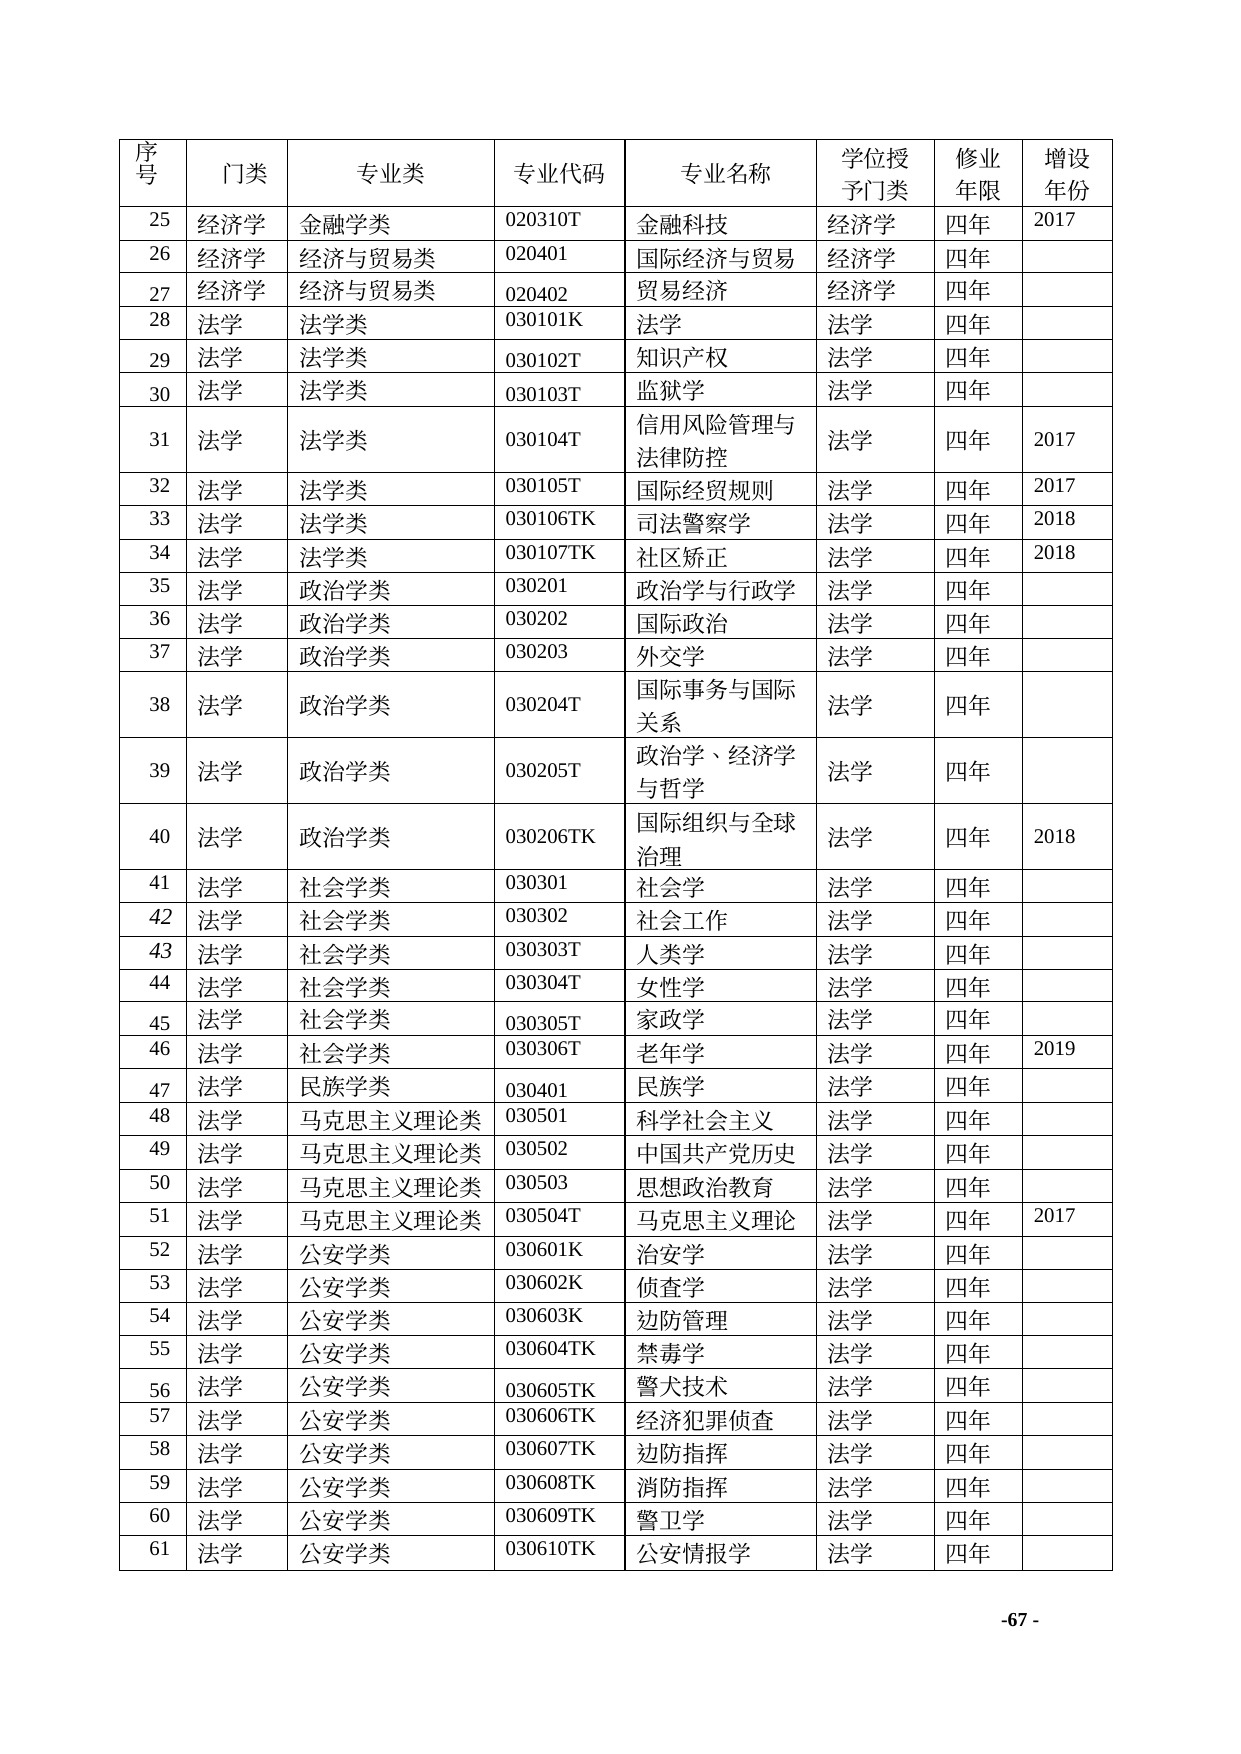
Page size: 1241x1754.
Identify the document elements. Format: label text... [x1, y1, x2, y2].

table_cell 法学 [817, 340, 934, 372]
table_cell 公安学类 [288, 1436, 494, 1469]
table_cell 经济学 [187, 241, 287, 272]
table_cell 45 [120, 1002, 186, 1035]
table_cell 边防管理 [626, 1303, 816, 1335]
table_cell [1023, 1436, 1112, 1469]
table_cell [1023, 307, 1112, 339]
table_cell 四年 [935, 1503, 1022, 1535]
table_cell 030204T [495, 672, 624, 737]
table_cell 公安学类 [288, 1270, 494, 1302]
table_cell 法学 [187, 1536, 287, 1570]
table_cell 030302 [495, 903, 624, 936]
table_cell 法学 [187, 1136, 287, 1169]
table_cell 030501 [495, 1103, 624, 1135]
table_cell 监狱学 [626, 373, 816, 406]
table_cell [1023, 1136, 1112, 1169]
table_header 专业代码 [495, 140, 624, 206]
table_cell 法学 [817, 1170, 934, 1202]
table_cell 2017 [1023, 473, 1112, 505]
table_cell 社会学类 [288, 1002, 494, 1035]
table_cell 38 [120, 672, 186, 737]
table_cell 法学 [187, 1470, 287, 1502]
table_cell 58 [120, 1436, 186, 1469]
table_cell 四年 [935, 1136, 1022, 1169]
table_cell 马克思主义理论类 [288, 1170, 494, 1202]
table_cell 60 [120, 1503, 186, 1535]
table_cell 社会学类 [288, 903, 494, 936]
table_cell 四年 [935, 1237, 1022, 1269]
table_cell 四年 [935, 937, 1022, 969]
table_cell 43 [120, 937, 186, 969]
table_cell 030503 [495, 1170, 624, 1202]
table_cell 政治学类 [288, 573, 494, 605]
table_cell 四年 [935, 738, 1022, 803]
table_cell 030105T [495, 473, 624, 505]
table_cell 法学 [817, 540, 934, 572]
table_cell 31 [120, 407, 186, 472]
table_cell 法学 [817, 1237, 934, 1269]
table_cell 女性学 [626, 970, 816, 1001]
table_cell 思想政治教育 [626, 1170, 816, 1202]
table_cell 法学 [817, 1536, 934, 1570]
table_cell 四年 [935, 606, 1022, 638]
table_cell 法学 [817, 1303, 934, 1335]
table_cell 55 [120, 1336, 186, 1368]
table_header 增设 年份 [1023, 140, 1112, 206]
table_cell 2018 [1023, 540, 1112, 572]
table_cell 法学 [817, 738, 934, 803]
table_cell 030305T [495, 1002, 624, 1035]
table_cell 030106TK [495, 506, 624, 539]
table_cell 政治学类 [288, 804, 494, 869]
table_cell 法学 [817, 1270, 934, 1302]
table_cell 2017 [1023, 1203, 1112, 1236]
table_cell [1023, 606, 1112, 638]
table_cell 法学 [187, 937, 287, 969]
table_cell 社会工作 [626, 903, 816, 936]
table_cell 法学 [187, 1336, 287, 1368]
table_cell 030201 [495, 573, 624, 605]
table_cell [1023, 870, 1112, 902]
table_cell 四年 [935, 506, 1022, 539]
table_cell 57 [120, 1403, 186, 1435]
table_cell 法学 [187, 1369, 287, 1402]
table_cell 禁毒学 [626, 1336, 816, 1368]
table_cell 法学 [187, 1303, 287, 1335]
table_cell 法学 [187, 1203, 287, 1236]
table_cell 法学 [817, 473, 934, 505]
table_cell 法学类 [288, 373, 494, 406]
table_cell 29 [120, 340, 186, 372]
table_cell [1023, 937, 1112, 969]
table_cell [1023, 373, 1112, 406]
table_header 专业类 [288, 140, 494, 206]
table_cell 法学 [817, 606, 934, 638]
table_cell 治安学 [626, 1237, 816, 1269]
table_cell 28 [120, 307, 186, 339]
table_cell 四年 [935, 1336, 1022, 1368]
table_cell 020310T [495, 207, 624, 240]
table_cell 政治学、经济学 与哲学 [626, 738, 816, 803]
table_cell 外交学 [626, 639, 816, 671]
table_cell [1023, 1270, 1112, 1302]
table_cell 家政学 [626, 1002, 816, 1035]
table_cell 四年 [935, 1103, 1022, 1135]
table_cell 马克思主义理论类 [288, 1203, 494, 1236]
table_cell 人类学 [626, 937, 816, 969]
table_cell 政治学类 [288, 672, 494, 737]
table_cell 42 [120, 903, 186, 936]
table_cell 030102T [495, 340, 624, 372]
table_cell 法学 [187, 1103, 287, 1135]
table_cell 金融学类 [288, 207, 494, 240]
table_cell [1023, 1103, 1112, 1135]
table_cell 社会学类 [288, 870, 494, 902]
table_cell 030605TK [495, 1369, 624, 1402]
table_cell 马克思主义理论 [626, 1203, 816, 1236]
table_cell 国际政治 [626, 606, 816, 638]
table_cell 法学类 [288, 540, 494, 572]
table_cell 社区矫正 [626, 540, 816, 572]
table_cell 贸易经济 [626, 273, 816, 306]
table_cell 53 [120, 1270, 186, 1302]
table_cell 经济学 [817, 273, 934, 306]
table_cell 49 [120, 1136, 186, 1169]
table_cell 47 [120, 1069, 186, 1102]
table_cell 2018 [1023, 506, 1112, 539]
table_cell [1023, 1002, 1112, 1035]
table_cell 44 [120, 970, 186, 1001]
table_cell 侦査学 [626, 1270, 816, 1302]
table_cell [1023, 241, 1112, 272]
table_cell 信用风险管理与 法律防控 [626, 407, 816, 472]
table_cell 四年 [935, 273, 1022, 306]
table_cell 四年 [935, 672, 1022, 737]
table_cell 经济学 [187, 273, 287, 306]
table_cell 030104T [495, 407, 624, 472]
table_cell 法学 [187, 1170, 287, 1202]
table_cell 公安学类 [288, 1369, 494, 1402]
table_cell 四年 [935, 1203, 1022, 1236]
table_cell 公安学类 [288, 1336, 494, 1368]
table_cell 四年 [935, 804, 1022, 869]
table_cell 法学 [187, 1270, 287, 1302]
table_cell 030401 [495, 1069, 624, 1102]
table_cell 法学 [187, 639, 287, 671]
table_cell 法学 [187, 1503, 287, 1535]
table_cell 030602K [495, 1270, 624, 1302]
table_cell 法学 [817, 1470, 934, 1502]
table_cell 法学 [187, 804, 287, 869]
table_cell 马克思主义理论类 [288, 1103, 494, 1135]
table_cell 中国共产党历史 [626, 1136, 816, 1169]
table_cell 四年 [935, 1270, 1022, 1302]
table_cell 边防指挥 [626, 1436, 816, 1469]
table_cell 36 [120, 606, 186, 638]
table_cell 030504T [495, 1203, 624, 1236]
table_cell 经济犯罪侦査 [626, 1403, 816, 1435]
table_cell 法学 [817, 407, 934, 472]
table_cell [1023, 1237, 1112, 1269]
table_cell 法学 [817, 1103, 934, 1135]
table_cell 56 [120, 1369, 186, 1402]
table_cell 法学 [817, 1369, 934, 1402]
table_cell 四年 [935, 307, 1022, 339]
table_cell 法学 [187, 307, 287, 339]
table_cell 法学 [187, 970, 287, 1001]
table_cell 四年 [935, 207, 1022, 240]
table_cell 经济与贸易类 [288, 241, 494, 272]
table_cell 知识产权 [626, 340, 816, 372]
table_cell 法学 [187, 870, 287, 902]
table_cell 法学 [817, 1503, 934, 1535]
table_header 序号 [120, 140, 186, 206]
table_cell 法学 [187, 606, 287, 638]
table_cell 经济学 [187, 207, 287, 240]
table_cell 法学类 [288, 506, 494, 539]
table_cell 国际经贸规则 [626, 473, 816, 505]
table_cell 法学 [187, 506, 287, 539]
table_header 学位授 予门类 [817, 140, 934, 206]
table_cell 政治学类 [288, 639, 494, 671]
table_cell 030205T [495, 738, 624, 803]
table_cell 51 [120, 1203, 186, 1236]
table_cell 61 [120, 1536, 186, 1570]
table_cell 四年 [935, 1470, 1022, 1502]
table_cell 国际经济与贸易 [626, 241, 816, 272]
table_cell 法学 [187, 1436, 287, 1469]
table_cell 警卫学 [626, 1503, 816, 1535]
table_cell 法学 [817, 506, 934, 539]
table_cell 26 [120, 241, 186, 272]
table_cell 法学 [187, 540, 287, 572]
table_cell 法学 [187, 1069, 287, 1102]
table_cell 四年 [935, 1436, 1022, 1469]
table_cell 法学 [187, 1403, 287, 1435]
table_cell 030604TK [495, 1336, 624, 1368]
table_cell 030601K [495, 1237, 624, 1269]
table_cell 030203 [495, 639, 624, 671]
table_cell 法学类 [288, 340, 494, 372]
table_cell 48 [120, 1103, 186, 1135]
table_cell 公安学类 [288, 1237, 494, 1269]
table_cell 四年 [935, 1369, 1022, 1402]
table_cell 公安学类 [288, 1403, 494, 1435]
table_cell [1023, 672, 1112, 737]
table_cell [1023, 1536, 1112, 1570]
table_cell 030101K [495, 307, 624, 339]
table_cell 四年 [935, 241, 1022, 272]
table_cell 30 [120, 373, 186, 406]
table_cell 法学 [817, 307, 934, 339]
table_cell 法学 [187, 1237, 287, 1269]
table_cell 国际事务与国际 关系 [626, 672, 816, 737]
table_cell 经济与贸易类 [288, 273, 494, 306]
table_cell 法学 [187, 1002, 287, 1035]
table_cell 030502 [495, 1136, 624, 1169]
table_cell 2019 [1023, 1036, 1112, 1068]
table_cell 34 [120, 540, 186, 572]
table_cell 50 [120, 1170, 186, 1202]
table_cell 四年 [935, 540, 1022, 572]
table_cell 法学 [817, 1436, 934, 1469]
table_cell 法学类 [288, 473, 494, 505]
table_cell [1023, 639, 1112, 671]
table_cell 四年 [935, 573, 1022, 605]
table_cell 民族学类 [288, 1069, 494, 1102]
table_cell 2018 [1023, 804, 1112, 869]
table_cell 社会学类 [288, 1036, 494, 1068]
table_cell 四年 [935, 1002, 1022, 1035]
table_cell 法学 [817, 639, 934, 671]
table_cell 2017 [1023, 407, 1112, 472]
table_cell [1023, 340, 1112, 372]
table_cell 法学 [817, 804, 934, 869]
table_cell 社会学类 [288, 937, 494, 969]
table_cell 030606TK [495, 1403, 624, 1435]
table_cell 金融科技 [626, 207, 816, 240]
table_cell 37 [120, 639, 186, 671]
table_header 门类 [187, 140, 287, 206]
table_cell 27 [120, 273, 186, 306]
table_cell 法学 [187, 407, 287, 472]
table_cell 030603K [495, 1303, 624, 1335]
table_cell 四年 [935, 1403, 1022, 1435]
table_cell 40 [120, 804, 186, 869]
table_cell 经济学 [817, 207, 934, 240]
table_cell [1023, 1503, 1112, 1535]
table_cell 33 [120, 506, 186, 539]
table_cell 四年 [935, 639, 1022, 671]
table_cell [1023, 903, 1112, 936]
table_cell 法学 [187, 672, 287, 737]
table_cell 马克思主义理论类 [288, 1136, 494, 1169]
table_cell 法学 [817, 903, 934, 936]
table_cell 公安学类 [288, 1503, 494, 1535]
table_cell 54 [120, 1303, 186, 1335]
table_cell 法学类 [288, 407, 494, 472]
table_cell [1023, 1069, 1112, 1102]
table_cell 四年 [935, 1170, 1022, 1202]
table_cell 法学 [817, 937, 934, 969]
table_cell 四年 [935, 1069, 1022, 1102]
table_cell 030306T [495, 1036, 624, 1068]
table_cell 法学 [817, 1002, 934, 1035]
table_cell 法学 [187, 473, 287, 505]
table_cell 消防指挥 [626, 1470, 816, 1502]
table_cell 四年 [935, 340, 1022, 372]
table_cell 四年 [935, 970, 1022, 1001]
table_cell 法学类 [288, 307, 494, 339]
table_cell 法学 [817, 1336, 934, 1368]
table_cell 法学 [817, 870, 934, 902]
table_cell 法学 [817, 1036, 934, 1068]
table_cell 030206TK [495, 804, 624, 869]
table_cell 法学 [817, 1403, 934, 1435]
table_cell 政治学与行政学 [626, 573, 816, 605]
table_cell 030303T [495, 937, 624, 969]
table_cell 公安学类 [288, 1470, 494, 1502]
table_cell [1023, 1403, 1112, 1435]
table_cell 政治学类 [288, 606, 494, 638]
table_cell 25 [120, 207, 186, 240]
table_header 修业 年限 [935, 140, 1022, 206]
table_cell 科学社会主义 [626, 1103, 816, 1135]
table_cell 四年 [935, 1036, 1022, 1068]
table_cell 030103T [495, 373, 624, 406]
table_cell 020402 [495, 273, 624, 306]
table_cell 39 [120, 738, 186, 803]
table_cell 社会学 [626, 870, 816, 902]
table_cell 030609TK [495, 1503, 624, 1535]
table_cell 法学 [187, 903, 287, 936]
table_cell 公安学类 [288, 1536, 494, 1570]
table_cell 020401 [495, 241, 624, 272]
table_cell [1023, 1369, 1112, 1402]
table_cell 030202 [495, 606, 624, 638]
table_cell 030301 [495, 870, 624, 902]
table_cell 030107TK [495, 540, 624, 572]
table_cell 司法警察学 [626, 506, 816, 539]
table_cell [1023, 1170, 1112, 1202]
table_cell 32 [120, 473, 186, 505]
table_cell 030304T [495, 970, 624, 1001]
table_header 专业名称 [626, 140, 816, 206]
table_cell 030610TK [495, 1536, 624, 1570]
table_cell 四年 [935, 1303, 1022, 1335]
table_cell 国际组织与全球 治理 [626, 804, 816, 869]
table_cell 法学 [817, 970, 934, 1001]
table_cell [1023, 970, 1112, 1001]
table_cell 社会学类 [288, 970, 494, 1001]
table_cell [1023, 573, 1112, 605]
table_cell 政治学类 [288, 738, 494, 803]
table_cell 法学 [187, 738, 287, 803]
table_cell 法学 [187, 573, 287, 605]
table_cell 法学 [817, 1203, 934, 1236]
table_cell [1023, 273, 1112, 306]
table_cell 四年 [935, 473, 1022, 505]
table_cell 四年 [935, 903, 1022, 936]
table_cell 35 [120, 573, 186, 605]
table_cell 老年学 [626, 1036, 816, 1068]
table_cell [1023, 1470, 1112, 1502]
table_cell 52 [120, 1237, 186, 1269]
table_cell 经济学 [817, 241, 934, 272]
table_cell [1023, 1336, 1112, 1368]
table_cell 41 [120, 870, 186, 902]
table_cell 四年 [935, 373, 1022, 406]
table_cell 46 [120, 1036, 186, 1068]
table_cell 法学 [187, 340, 287, 372]
table_cell 法学 [817, 672, 934, 737]
table_cell 2017 [1023, 207, 1112, 240]
table_cell 四年 [935, 407, 1022, 472]
table_cell [1023, 1303, 1112, 1335]
table_cell 法学 [817, 573, 934, 605]
table_cell 法学 [187, 373, 287, 406]
table_cell 法学 [626, 307, 816, 339]
table_cell 法学 [817, 1136, 934, 1169]
table_cell 法学 [817, 373, 934, 406]
table_cell 法学 [817, 1069, 934, 1102]
table_cell 四年 [935, 1536, 1022, 1570]
table_cell 030607TK [495, 1436, 624, 1469]
table_cell 公安学类 [288, 1303, 494, 1335]
table_cell 警犬技术 [626, 1369, 816, 1402]
table_cell [1023, 738, 1112, 803]
table_cell 030608TK [495, 1470, 624, 1502]
table_cell 59 [120, 1470, 186, 1502]
table_cell 民族学 [626, 1069, 816, 1102]
table_cell 四年 [935, 870, 1022, 902]
table_cell 公安情报学 [626, 1536, 816, 1570]
table_cell 法学 [187, 1036, 287, 1068]
